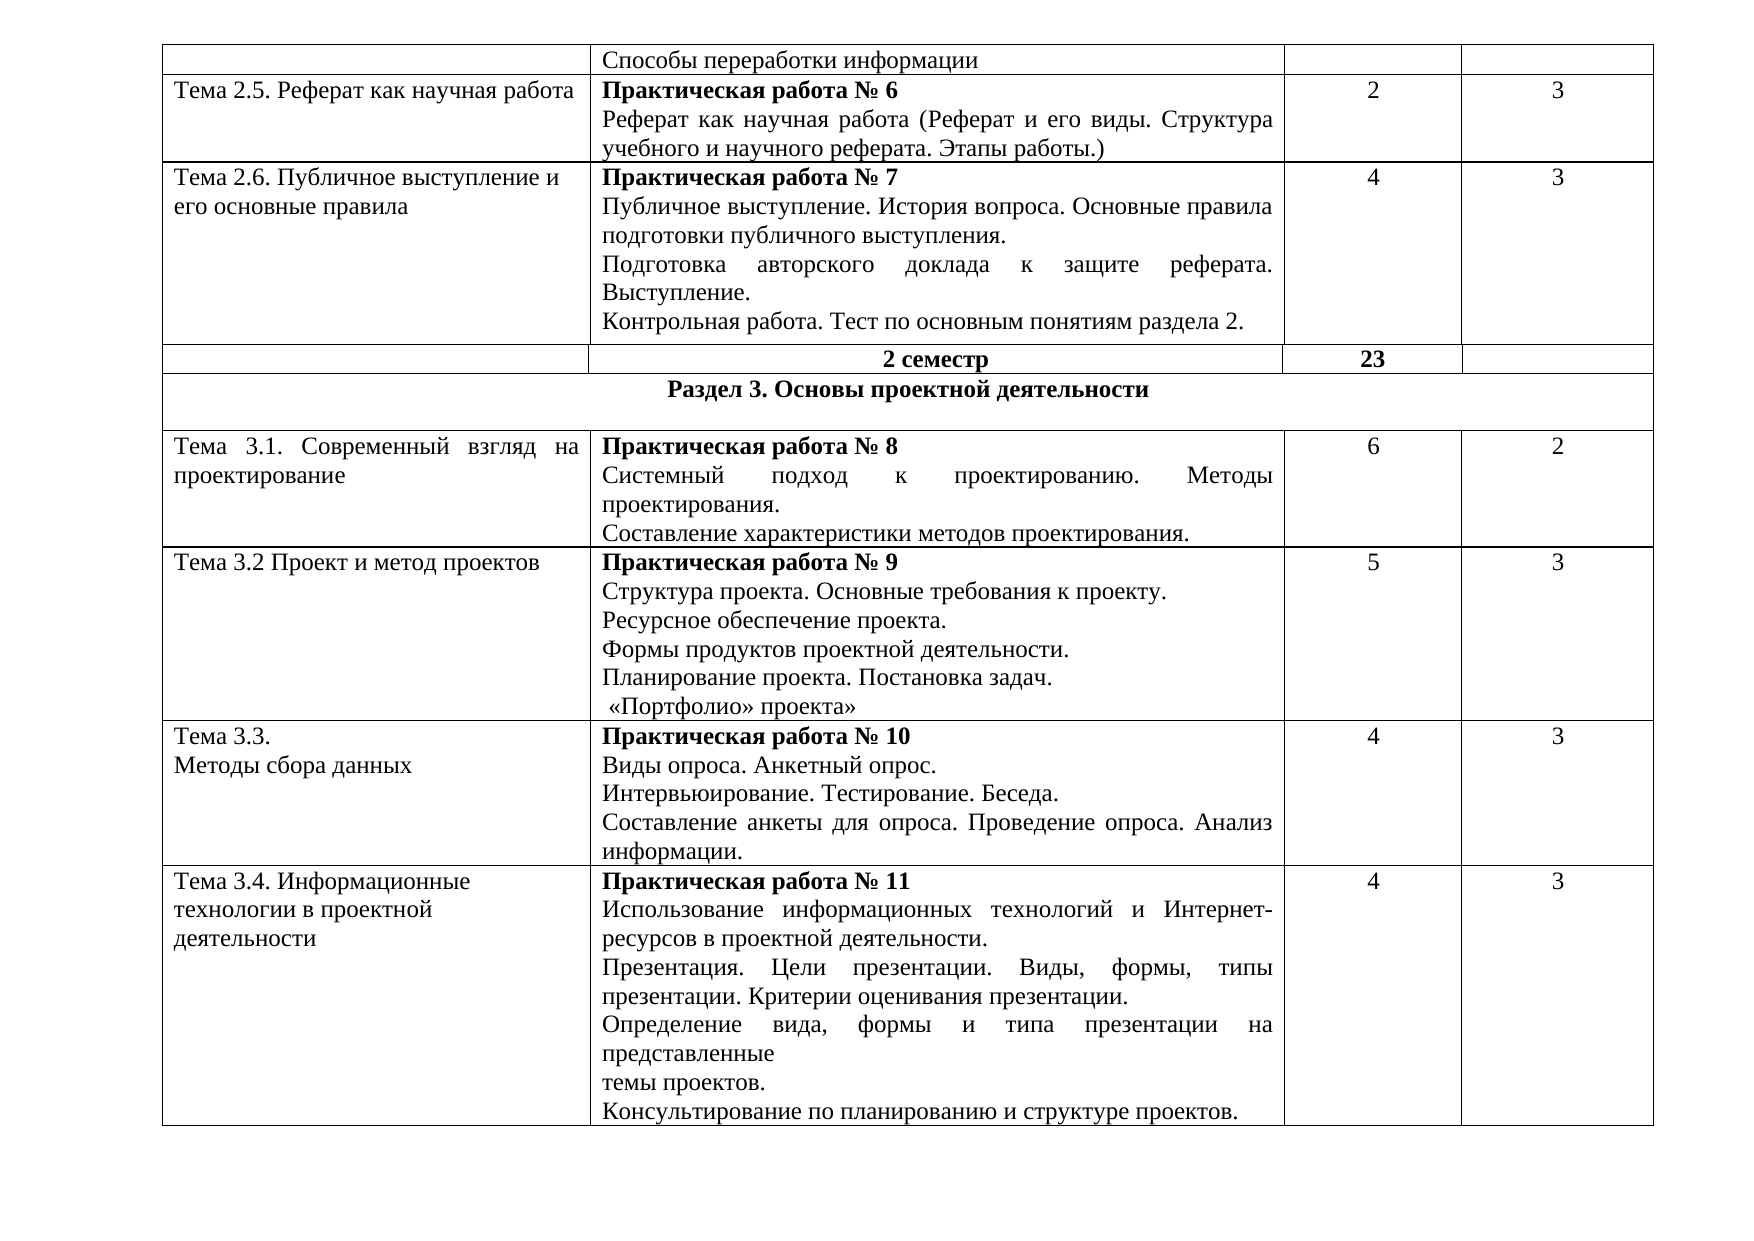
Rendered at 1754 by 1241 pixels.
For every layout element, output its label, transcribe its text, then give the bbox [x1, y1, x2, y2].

table_cell 3 [1462, 45, 1653, 74]
table_cell Практическая работа № 10 Виды опроса. Анкетный опрос. Интервьюирование. Тестирование. Беседа. Составление анкеты для опроса. Проведение опроса. Анализ информации. [591, 721, 1284, 865]
table_cell Тема 2.6. Публичное выступление и его основные правила [163, 163, 590, 343]
table_cell 3 [1462, 163, 1653, 343]
table_cell Практическая работа № 6 Реферат как научная работа (Реферат и его виды. Структура учебного и научного реферата. Этапы работы.) [591, 75, 1284, 161]
table_cell Практическая работа № 7 Публичное выступление. История вопроса. Основные правила подготовки публичного выступления. Подготовка авторского доклада к защите реферата. Выступление. Контрольная работа. Тест по основным понятиям раздела 2. [591, 163, 1284, 343]
table_cell 5 [1285, 548, 1461, 720]
table_cell 4 [1285, 163, 1461, 343]
table_cell Тема 3.1. Современный взгляд на проектирование [163, 431, 590, 546]
table_cell [163, 345, 588, 373]
table_cell 23 [1283, 345, 1462, 373]
table_cell Тема 3.4. Информационные технологии в проектной деятельности [163, 866, 590, 1124]
table_cell 6 [1285, 431, 1461, 546]
table_cell 2 [1462, 431, 1653, 546]
table_cell Тема 2.5. Реферат как научная работа [163, 75, 590, 161]
table_cell Тема 3.2 Проект и метод проектов [163, 548, 590, 720]
table_cell Тема 3.3. Методы сбора данных [163, 721, 590, 865]
table_cell 4 [1285, 721, 1461, 865]
table_cell Практическая работа № 9 Структура проекта. Основные требования к проекту. Ресурсное обеспечение проекта. Формы продуктов проектной деятельности. Планирование проекта. Постановка задач. «Портфолио» проекта» [591, 548, 1284, 720]
table_cell Раздел 3. Основы проектной деятельности [163, 374, 1653, 430]
table_cell 3 [1462, 548, 1653, 720]
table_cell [163, 45, 590, 74]
table_cell Практическая работа № 8 Системный подход к проектированию. Методы проектирования. Составление характеристики методов проектирования. [591, 431, 1284, 546]
table_cell 4 [1285, 866, 1461, 1124]
table_cell 2 семестр [589, 345, 1282, 373]
table_cell 3 [1462, 866, 1653, 1124]
table_cell 2 [1285, 75, 1461, 161]
table_cell Практическая работа № 11 Использование информационных технологий и Интернет-ресурсов в проектной деятельности. Презентация. Цели презентации. Виды, формы, типы презентации. Критерии оценивания презентации. Определение вида, формы и типа презентации на представленные темы проектов. Консультирование по планированию и структуре проектов. [591, 866, 1284, 1124]
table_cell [591, 45, 1284, 74]
table_cell 3 [1462, 721, 1653, 865]
table_cell [1463, 345, 1653, 373]
table_cell 2 [1285, 45, 1461, 74]
table_cell 3 [1462, 75, 1653, 161]
